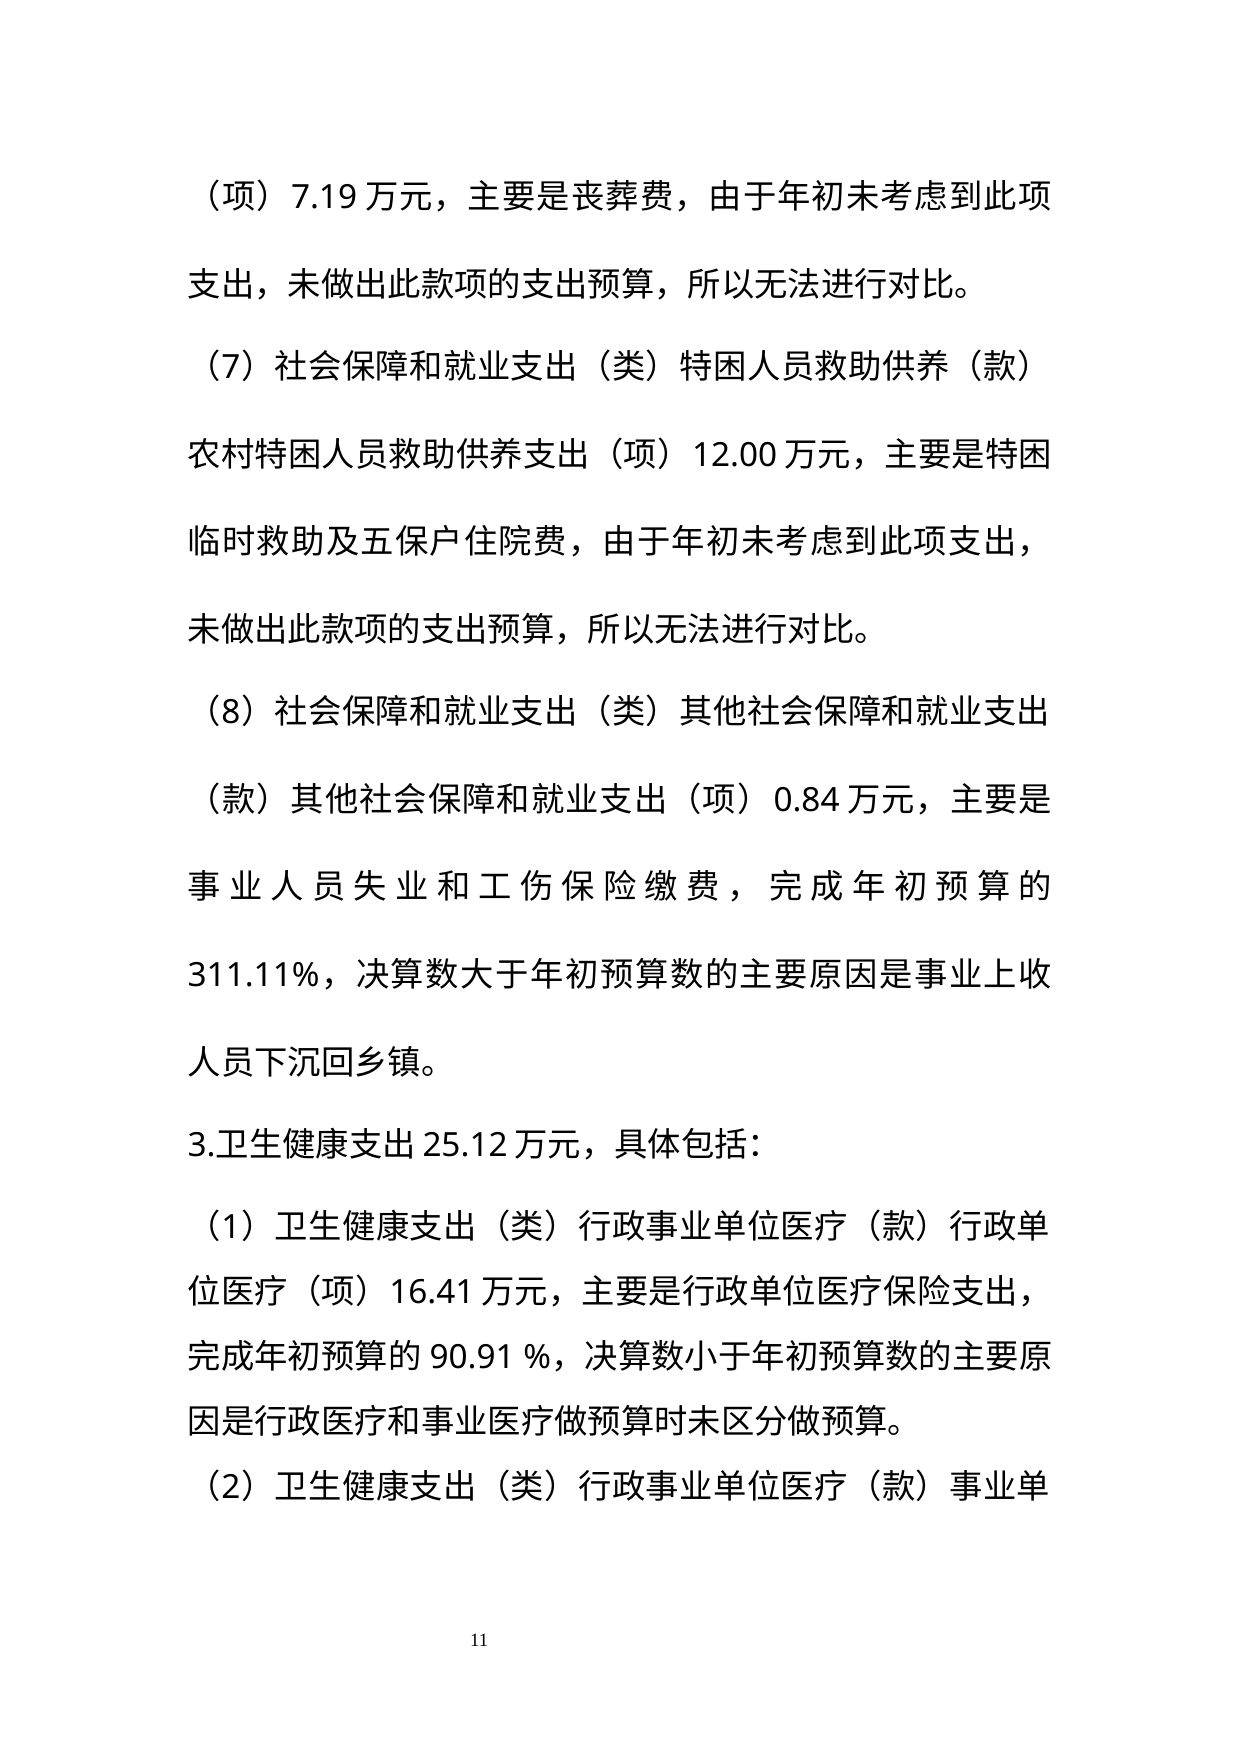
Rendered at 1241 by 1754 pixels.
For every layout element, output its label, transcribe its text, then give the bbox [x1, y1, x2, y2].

text （8）社会保障和就业支出（类）其他社会保障和就业支出（款）其他社会保障和就业支出（项）0.84万元，主要是事业人员失业和工伤保险缴费，完成年初预算的311.11%，决算数大于年初预算数的主要原因是事业上收人员下沉回乡镇。 [187, 677, 1053, 1092]
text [187, 162, 1053, 315]
text （1）卫生健康支出（类）行政事业单位医疗（款）行政单位医疗（项）16.41万元，主要是行政单位医疗保险支出，完成年初预算的 90.91 %，决算数小于年初预算数的主要原因是行政医疗和事业医疗做预算时未区分做预算。 [187, 1191, 1053, 1451]
text 3.卫生健康支出25.12万元，具体包括： [187, 1109, 1053, 1174]
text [187, 1451, 1053, 1516]
text （7）社会保障和就业支出（类）特困人员救助供养（款）农村特困人员救助供养支出（项）12.00万元，主要是特困临时救助及五保户住院费，由于年初未考虑到此项支出，未做出此款项的支出预算，所以无法进行对比。 [187, 332, 1053, 660]
